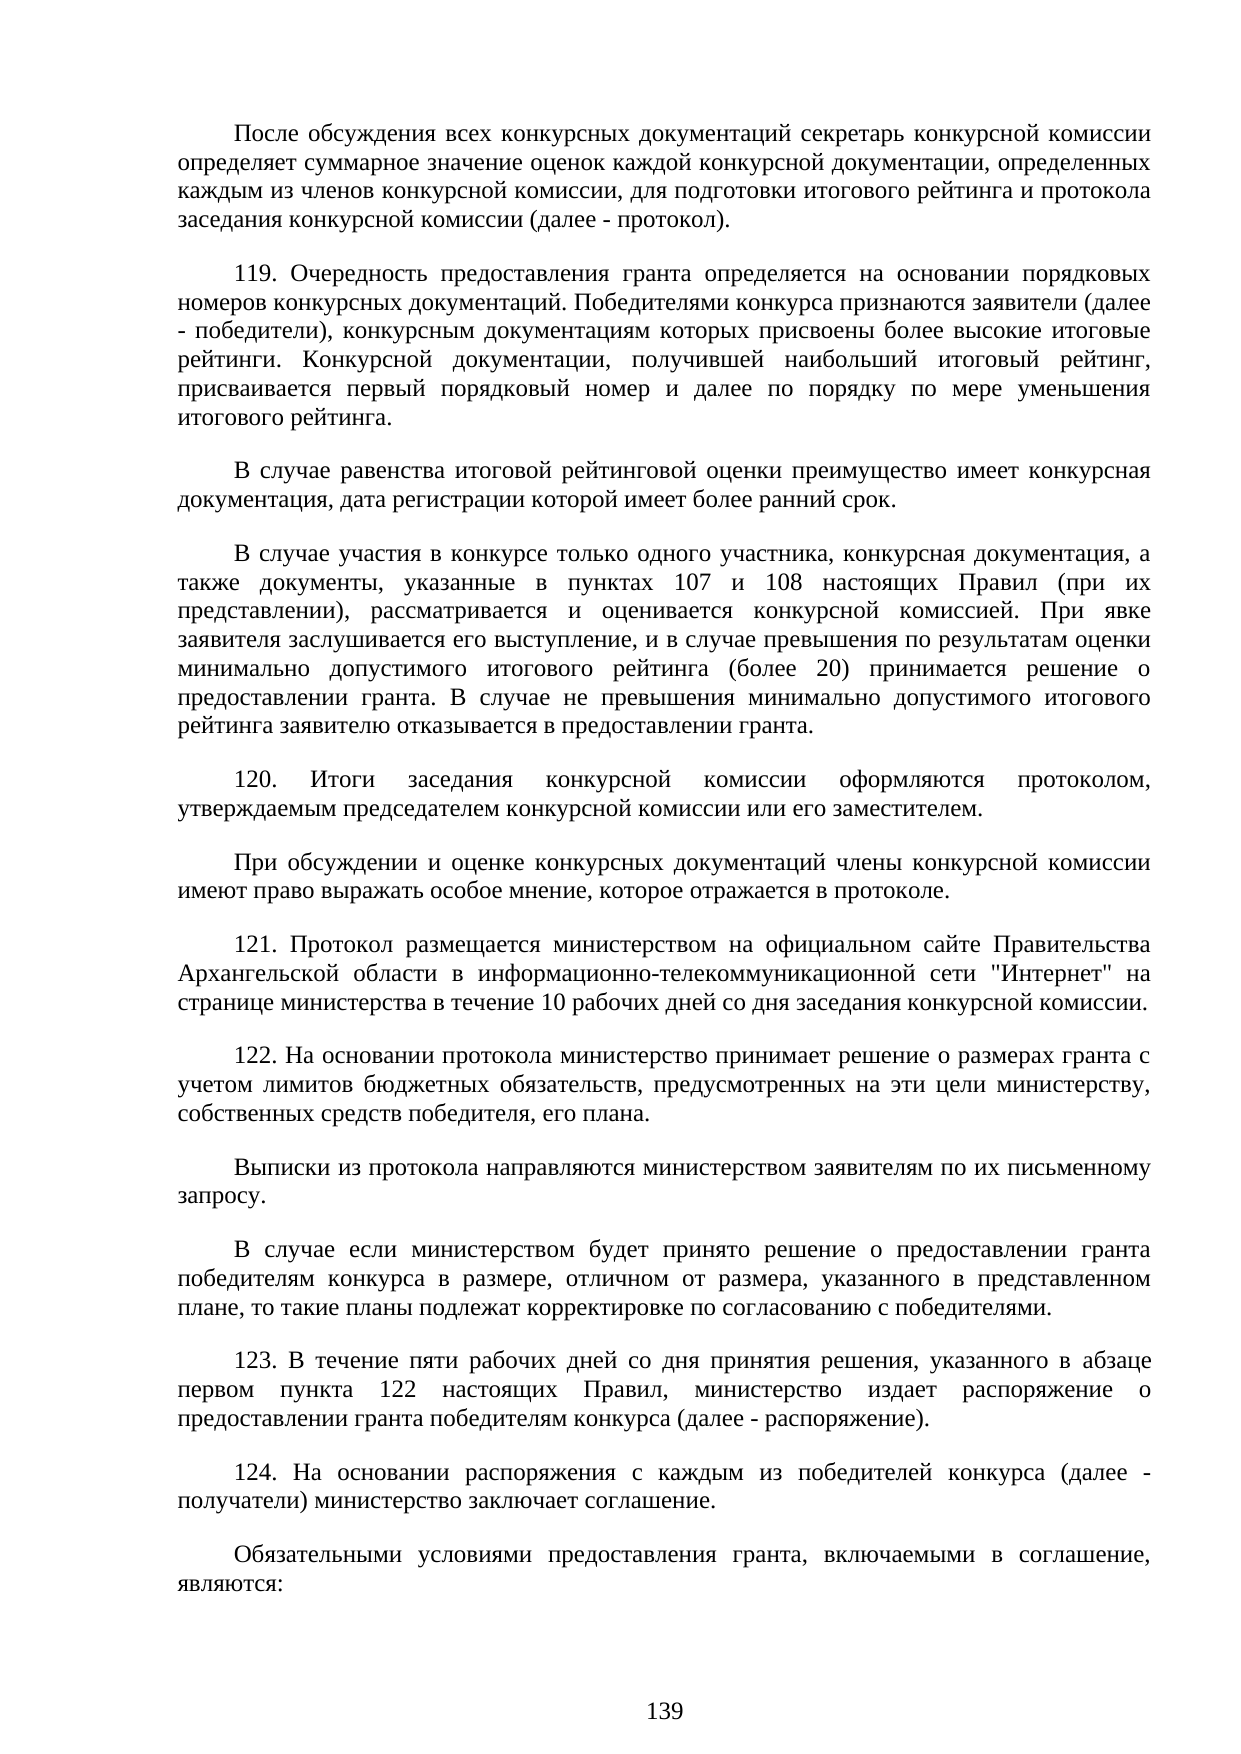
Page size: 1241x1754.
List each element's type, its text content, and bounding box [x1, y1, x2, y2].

text 124. На основании распоряжения с каждым из победителей конкурса (далее - получатели) министерство заключает соглашение. [177, 1457, 1152, 1514]
text 123. В течение пяти рабочих дней со дня принятия решения, указанного в абзаце первом пункта 122 настоящих Правил, министерство издает распоряжение о предоставлении гранта победителям конкурса (далее - распоряжение). [177, 1346, 1152, 1432]
text 120. Итоги заседания конкурсной комиссии оформляются протоколом, утверждаемым председателем конкурсной комиссии или его заместителем. [177, 764, 1152, 822]
text При обсуждении и оценке конкурсных документаций члены конкурсной комиссии имеют право выражать особое мнение, которое отражается в протоколе. [177, 847, 1152, 904]
text 121. Протокол размещается министерством на официальном сайте Правительства Архангельской области в информационно-телекоммуникационной сети "Интернет" на странице министерства в течение 10 рабочих дней со дня заседания конкурсной комиссии. [177, 929, 1152, 1016]
text Выписки из протокола направляются министерством заявителям по их письменному запросу. [177, 1152, 1152, 1209]
text В случае если министерством будет принято решение о предоставлении гранта победителям конкурса в размере, отличном от размера, указанного в представленном плане, то такие планы подлежат корректировке по согласованию с победителями. [177, 1234, 1152, 1321]
text В случае участия в конкурсе только одного участника, конкурсная документация, а также документы, указанные в пунктах 107 и 108 настоящих Правил (при их представлении), рассматривается и оценивается конкурсной комиссией. При явке заявителя заслушивается его выступление, и в случае превышения по результатам оценки минимально допустимого итогового рейтинга (более 20) принимается решение о предоставлении гранта. В случае не превышения минимально допустимого итогового рейтинга заявителю отказывается в предоставлении гранта. [177, 538, 1152, 739]
text В случае равенства итоговой рейтинговой оценки преимущество имеет конкурсная документация, дата регистрации которой имеет более ранний срок. [177, 456, 1152, 513]
text После обсуждения всех конкурсных документаций секретарь конкурсной комиссии определяет суммарное значение оценок каждой конкурсной документации, определенных каждым из членов конкурсной комиссии, для подготовки итогового рейтинга и протокола заседания конкурсной комиссии (далее - протокол). [177, 118, 1152, 233]
text 119. Очередность предоставления гранта определяется на основании порядковых номеров конкурсных документаций. Победителями конкурса признаются заявители (далее - победители), конкурсным документациям которых присвоены более высокие итоговые рейтинги. Конкурсной документации, получившей наибольший итоговый рейтинг, присваивается первый порядковый номер и далее по порядку по мере уменьшения итогового рейтинга. [177, 258, 1152, 431]
text Обязательными условиями предоставления гранта, включаемыми в соглашение, являются: [177, 1539, 1152, 1597]
text 122. На основании протокола министерство принимает решение о размерах гранта с учетом лимитов бюджетных обязательств, предусмотренных на эти цели министерству, собственных средств победителя, его плана. [177, 1041, 1152, 1127]
